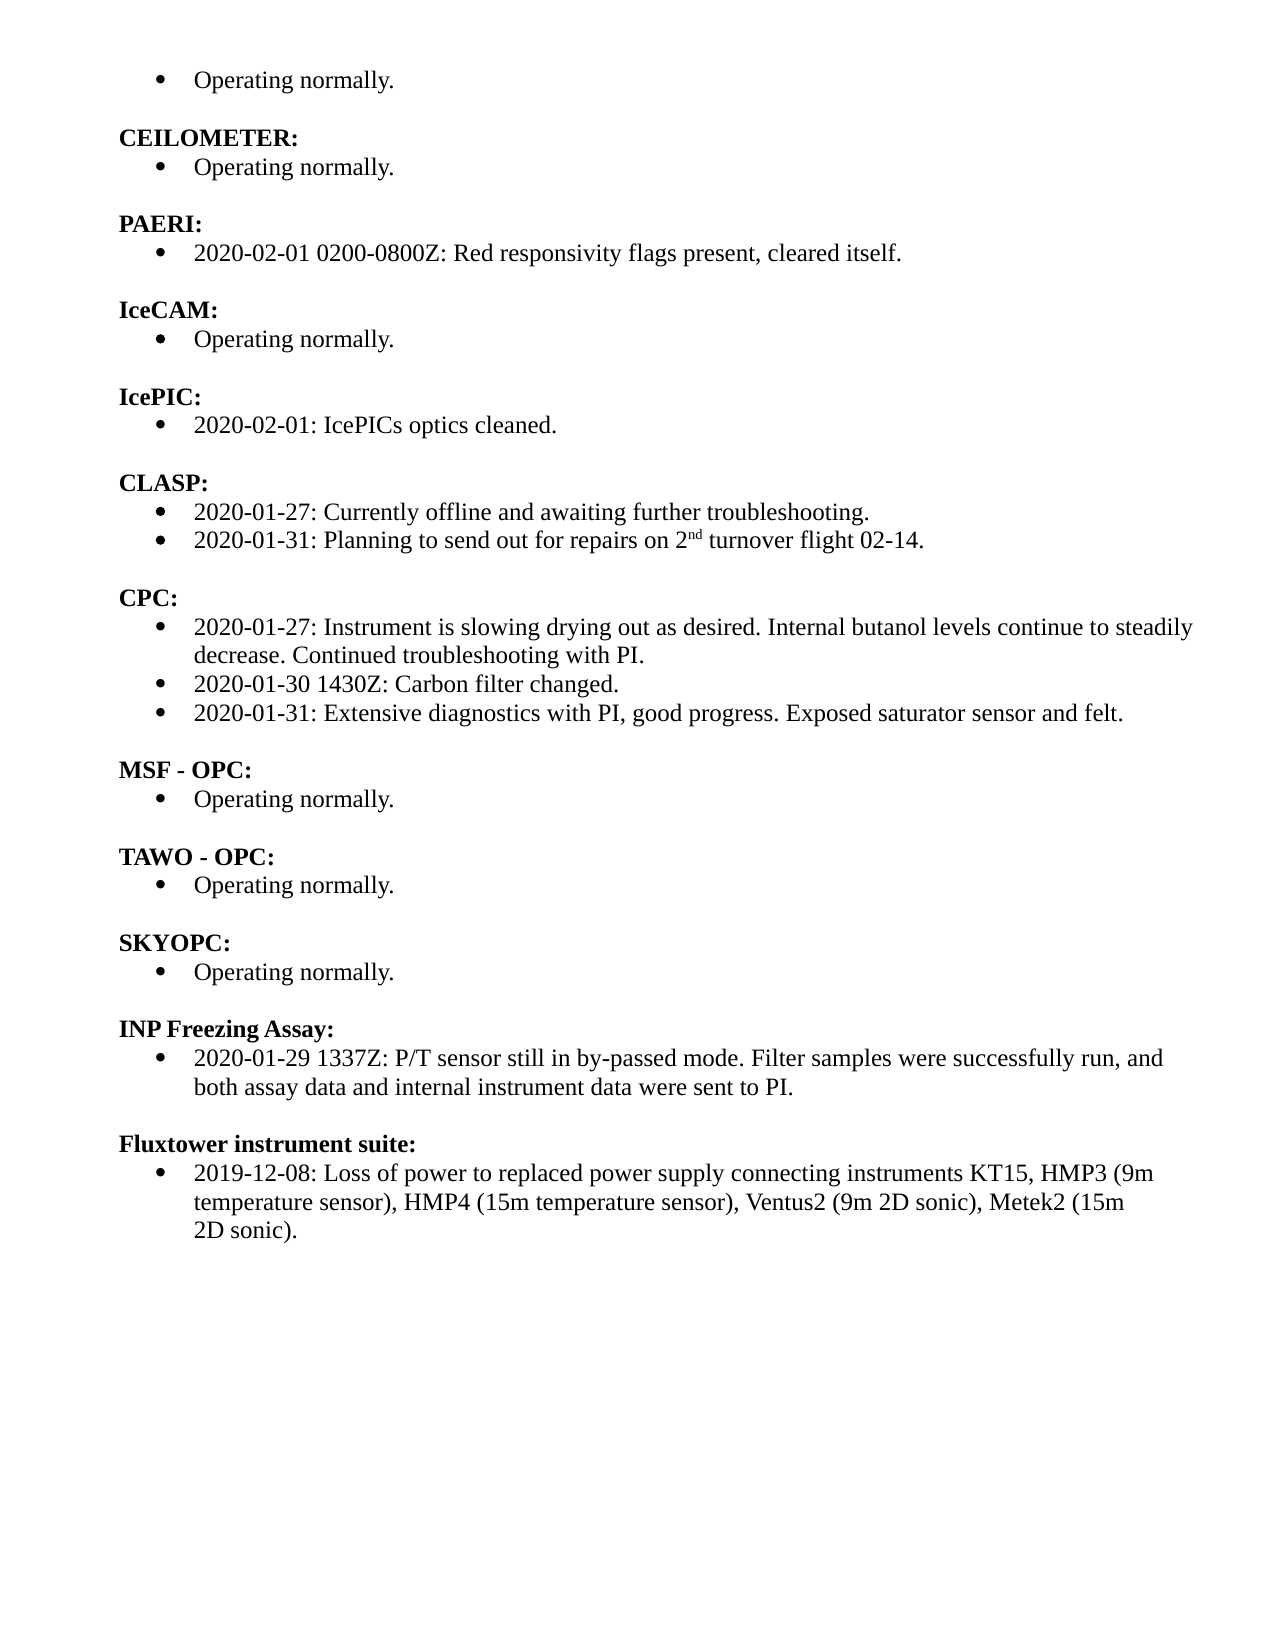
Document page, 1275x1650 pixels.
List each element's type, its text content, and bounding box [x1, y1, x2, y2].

list 2020-01-30 1430Z: Carbon filter changed. [156, 669, 1206, 698]
text INP Freezing Assay: [118, 1014, 1149, 1043]
list Operating normally. [156, 66, 1156, 94]
list 2020-01-29 1337Z: P/T sensor still in by-passed mode. Filter samples were successfully run, and both assay data and internal instrument data were sent to PI. [156, 1043, 1197, 1101]
list Operating normally. [156, 957, 1149, 986]
list 2020-01-27: Instrument is slowing drying out as desired. Internal butanol levels continue to steadily decrease. Continued troubleshooting with PI. [156, 612, 1206, 669]
list 2020-02-01: IcePICs optics cleaned. [156, 411, 1149, 439]
text IceCAM: [118, 296, 1156, 324]
list 2020-01-27: Currently offline and awaiting further troubleshooting. [156, 497, 1178, 526]
text Fluxtower instrument suite: [118, 1129, 1149, 1158]
list Operating normally. [156, 324, 1156, 353]
text CLASP: [118, 468, 1149, 497]
text MSF - OPC: [118, 756, 1149, 784]
text SKYOPC: [118, 928, 1149, 957]
list 2020-02-01 0200-0800Z: Red responsivity flags present, cleared itself. [156, 238, 1156, 267]
list Operating normally. [156, 784, 1149, 813]
text TAWO - OPC: [118, 842, 1149, 871]
list Operating normally. [156, 871, 1149, 899]
list 2020-01-31: Planning to send out for repairs on 2nd turnover flight 02-14. [156, 526, 1178, 554]
list 2020-01-31: Extensive diagnostics with PI, good progress. Exposed saturator sensor and felt. [156, 698, 1157, 727]
text CEILOMETER: [118, 123, 1156, 152]
text PAERI: [118, 209, 1156, 238]
list 2019-12-08: Loss of power to replaced power supply connecting instruments KT15, HMP3 (9m temperature sensor), HMP4 (15m temperature sensor), Ventus2 (9m 2D sonic), Metek2 (15m 2D sonic). [156, 1158, 1156, 1244]
list Operating normally. [156, 152, 1156, 181]
text IcePIC: [118, 382, 1149, 411]
text CPC: [118, 583, 1149, 612]
